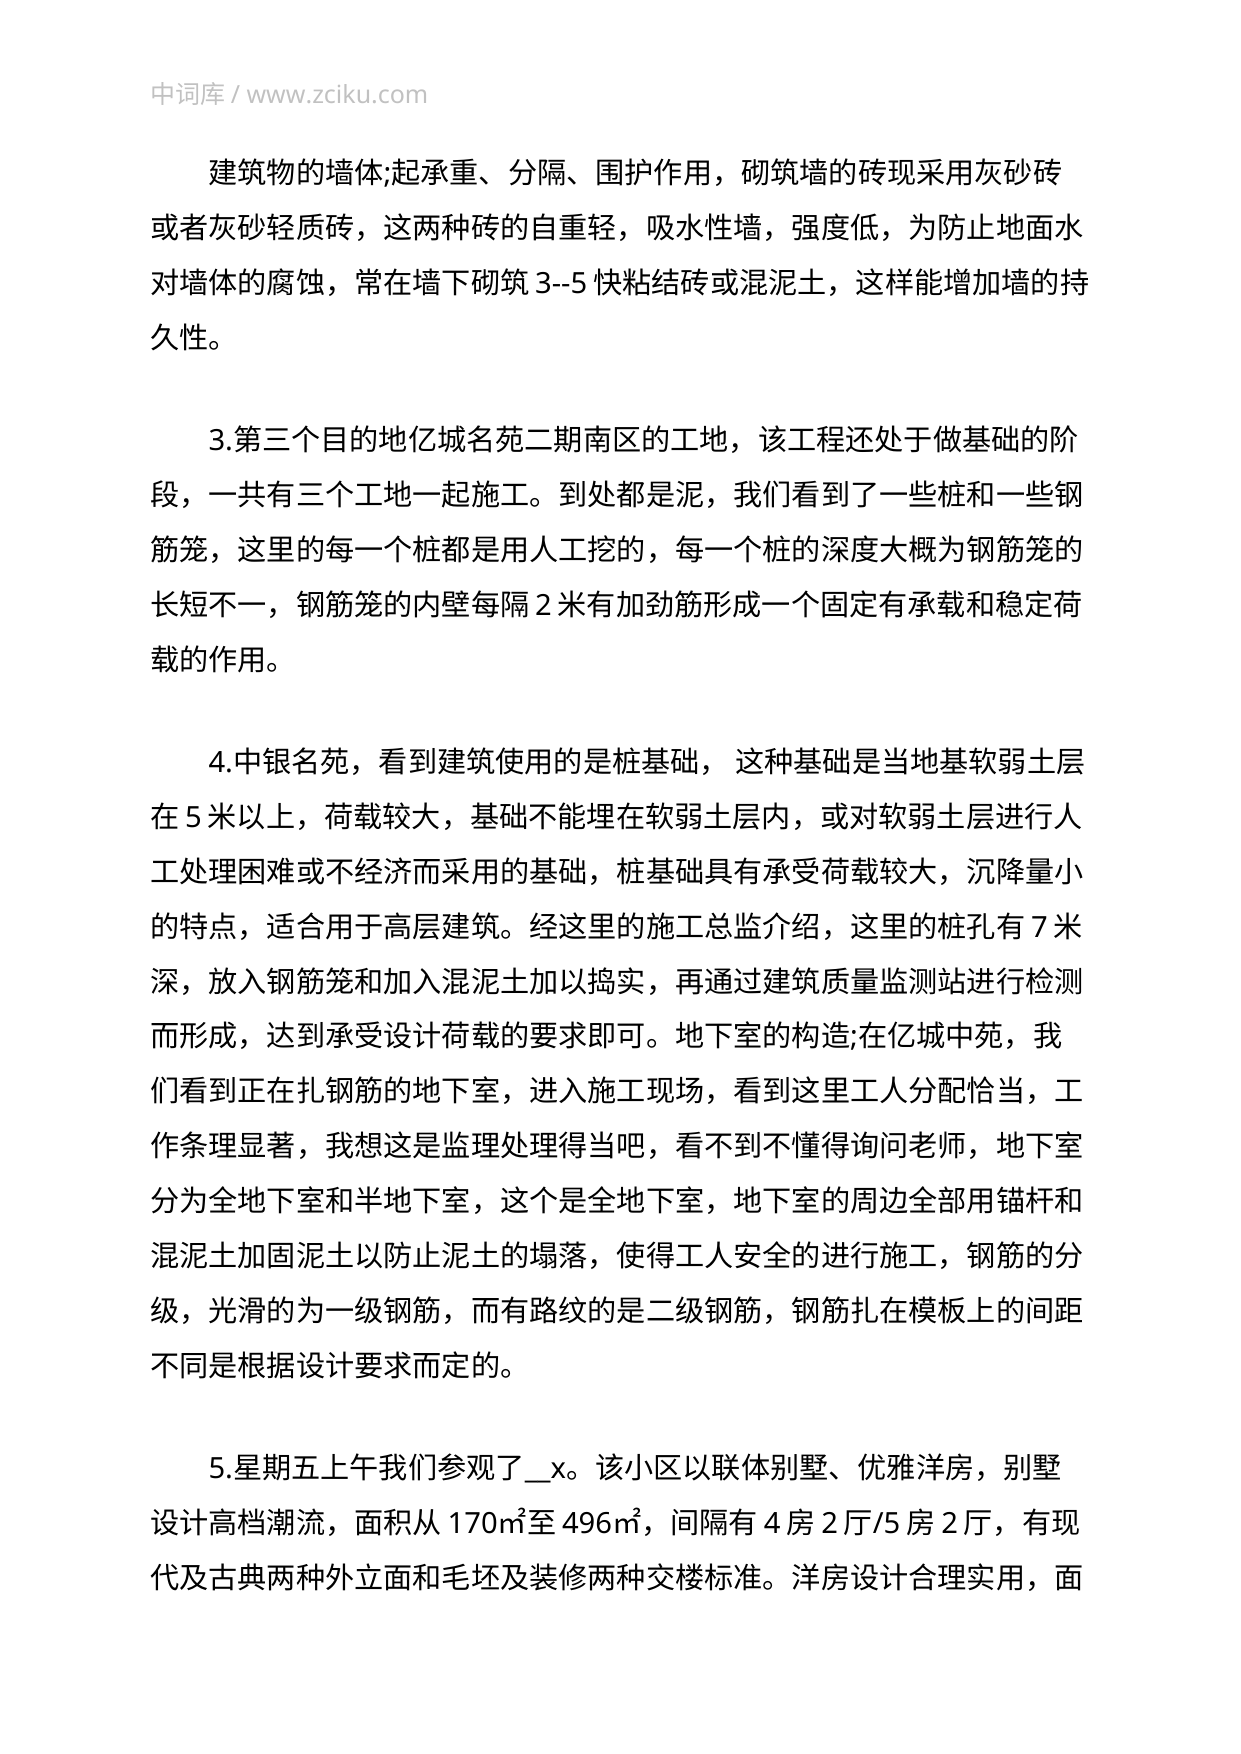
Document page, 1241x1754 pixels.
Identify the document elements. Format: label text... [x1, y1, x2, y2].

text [150, 1444, 1090, 1597]
text 建筑物的墙体;起承重、分隔、围护作用，砌筑墙的砖现采用灰砂砖或者灰砂轻质砖，这两种砖的自重轻，吸水性墙，强度低，为防止地面水对墙体的腐蚀，常在墙下砌筑3--5快粘结砖或混泥土，这样能增加墙的持久性。 [150, 150, 1090, 357]
text 3.第三个目的地亿城名苑二期南区的工地，该工程还处于做基础的阶段，一共有三个工地一起施工。到处都是泥，我们看到了一些桩和一些钢筋笼，这里的每一个桩都是用人工挖的，每一个桩的深度大概为钢筋笼的长短不一，钢筋笼的内壁每隔2米有加劲筋形成一个固定有承载和稳定荷载的作用。 [150, 417, 1090, 679]
text 4.中银名苑，看到建筑使用的是桩基础， 这种基础是当地基软弱土层在5米以上，荷载较大，基础不能埋在软弱土层内，或对软弱土层进行人工处理困难或不经济而采用的基础，桩基础具有承受荷载较大，沉降量小的特点，适合用于高层建筑。经这里的施工总监介绍，这里的桩孔有7米深，放入钢筋笼和加入混泥土加以捣实，再通过建筑质量监测站进行检测而形成，达到承受设计荷载的要求即可。地下室的构造;在亿城中苑，我们看到正在扎钢筋的地下室，进入施工现场，看到这里工人分配恰当，工作条理显著，我想这是监理处理得当吧，看不到不懂得询问老师，地下室分为全地下室和半地下室，这个是全地下室，地下室的周边全部用锚杆和混泥土加固泥土以防止泥土的塌落，使得工人安全的进行施工，钢筋的分级，光滑的为一级钢筋，而有路纹的是二级钢筋，钢筋扎在模板上的间距不同是根据设计要求而定的。 [150, 738, 1090, 1385]
